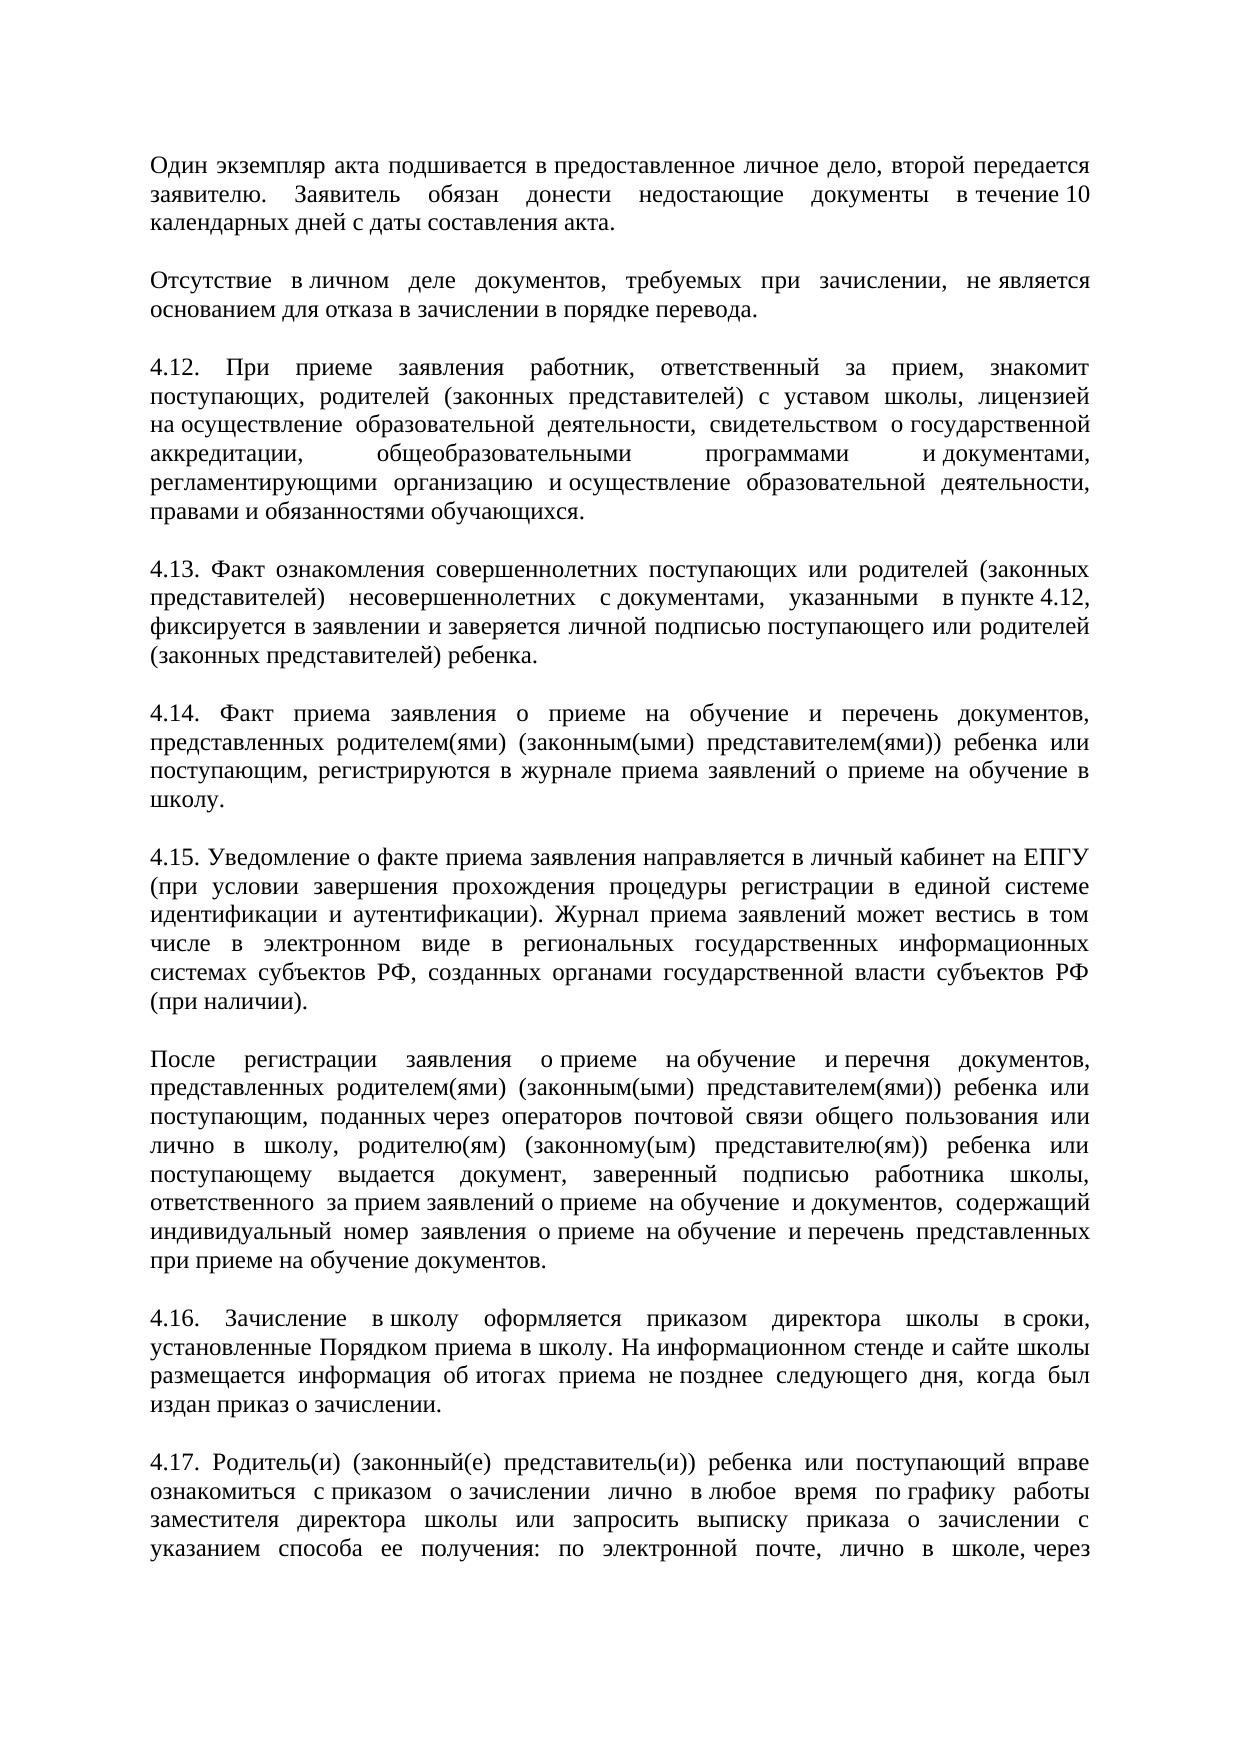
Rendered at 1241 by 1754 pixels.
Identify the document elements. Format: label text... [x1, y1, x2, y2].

text Один экземпляр акта подшивается в предоставленное личное дело, второй передается заявителю. Заявитель обязан донести недостающие документы в течение 10 календарных дней с даты составления акта. [150, 237, 1090, 323]
text 4.13. Факт ознакомления совершеннолетних поступающих или родителей (законных представителей) несовершеннолетних с документами, указанными в пункте 4.12, фиксируется в заявлении и заверяется личной подписью поступающего или родителей (законных представителей) ребенка. [150, 640, 1090, 755]
text Отсутствие в личном деле документов, требуемых при зачислении, не является основанием для отказа в зачислении в порядке перевода. [150, 352, 1090, 409]
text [150, 150, 1090, 207]
text 4.15. Уведомление о факте приема заявления направляется в личный кабинет на ЕПГУ (при условии завершения прохождения процедуры регистрации в единой системе идентификации и аутентификации). Журнал приема заявлений может вестись в том числе в электронном виде в региональных государственных информационных системах субъектов РФ, созданных органами государственной власти субъектов РФ (при наличии). [150, 929, 1090, 1101]
text 4.14. Факт приема заявления о приеме на обучение и перечень документов, представленных родителем(ями) (законным(ыми) представителем(ями)) ребенка или поступающим, регистрируются в журнале приема заявлений о приеме на обучение в школу. [150, 784, 1090, 899]
text 4.12. При приеме заявления работник, ответственный за прием, знакомит поступающих, родителей (законных представителей) с уставом школы, лицензией на осуществление образовательной деятельности, свидетельством о государственной аккредитации, общеобразовательными программами и документами, регламентирующими организацию и осуществление образовательной деятельности, правами и обязанностями обучающихся. [150, 439, 1090, 611]
text 4.16. Зачисление в школу оформляется приказом директора школы в сроки, установленные Порядком приема в школу. На информационном стенде и сайте школы размещается информация об итогах приема не позднее следующего дня, когда был издан приказ о зачислении. [150, 1389, 1090, 1504]
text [150, 1534, 1090, 1591]
text После регистрации заявления о приеме на обучение и перечня документов, представленных родителем(ями) (законным(ыми) представителем(ями)) ребенка или поступающим, поданных через операторов почтовой связи общего пользования или лично в школу, родителю(ям) (законному(ым) представителю(ям)) ребенка или поступающему выдается документ, заверенный подписью работника школы, ответственного за прием заявлений о приеме на обучение и документов, содержащий индивидуальный номер заявления о приеме на обучение и перечень представленных при приеме на обучение документов. [150, 1130, 1090, 1360]
